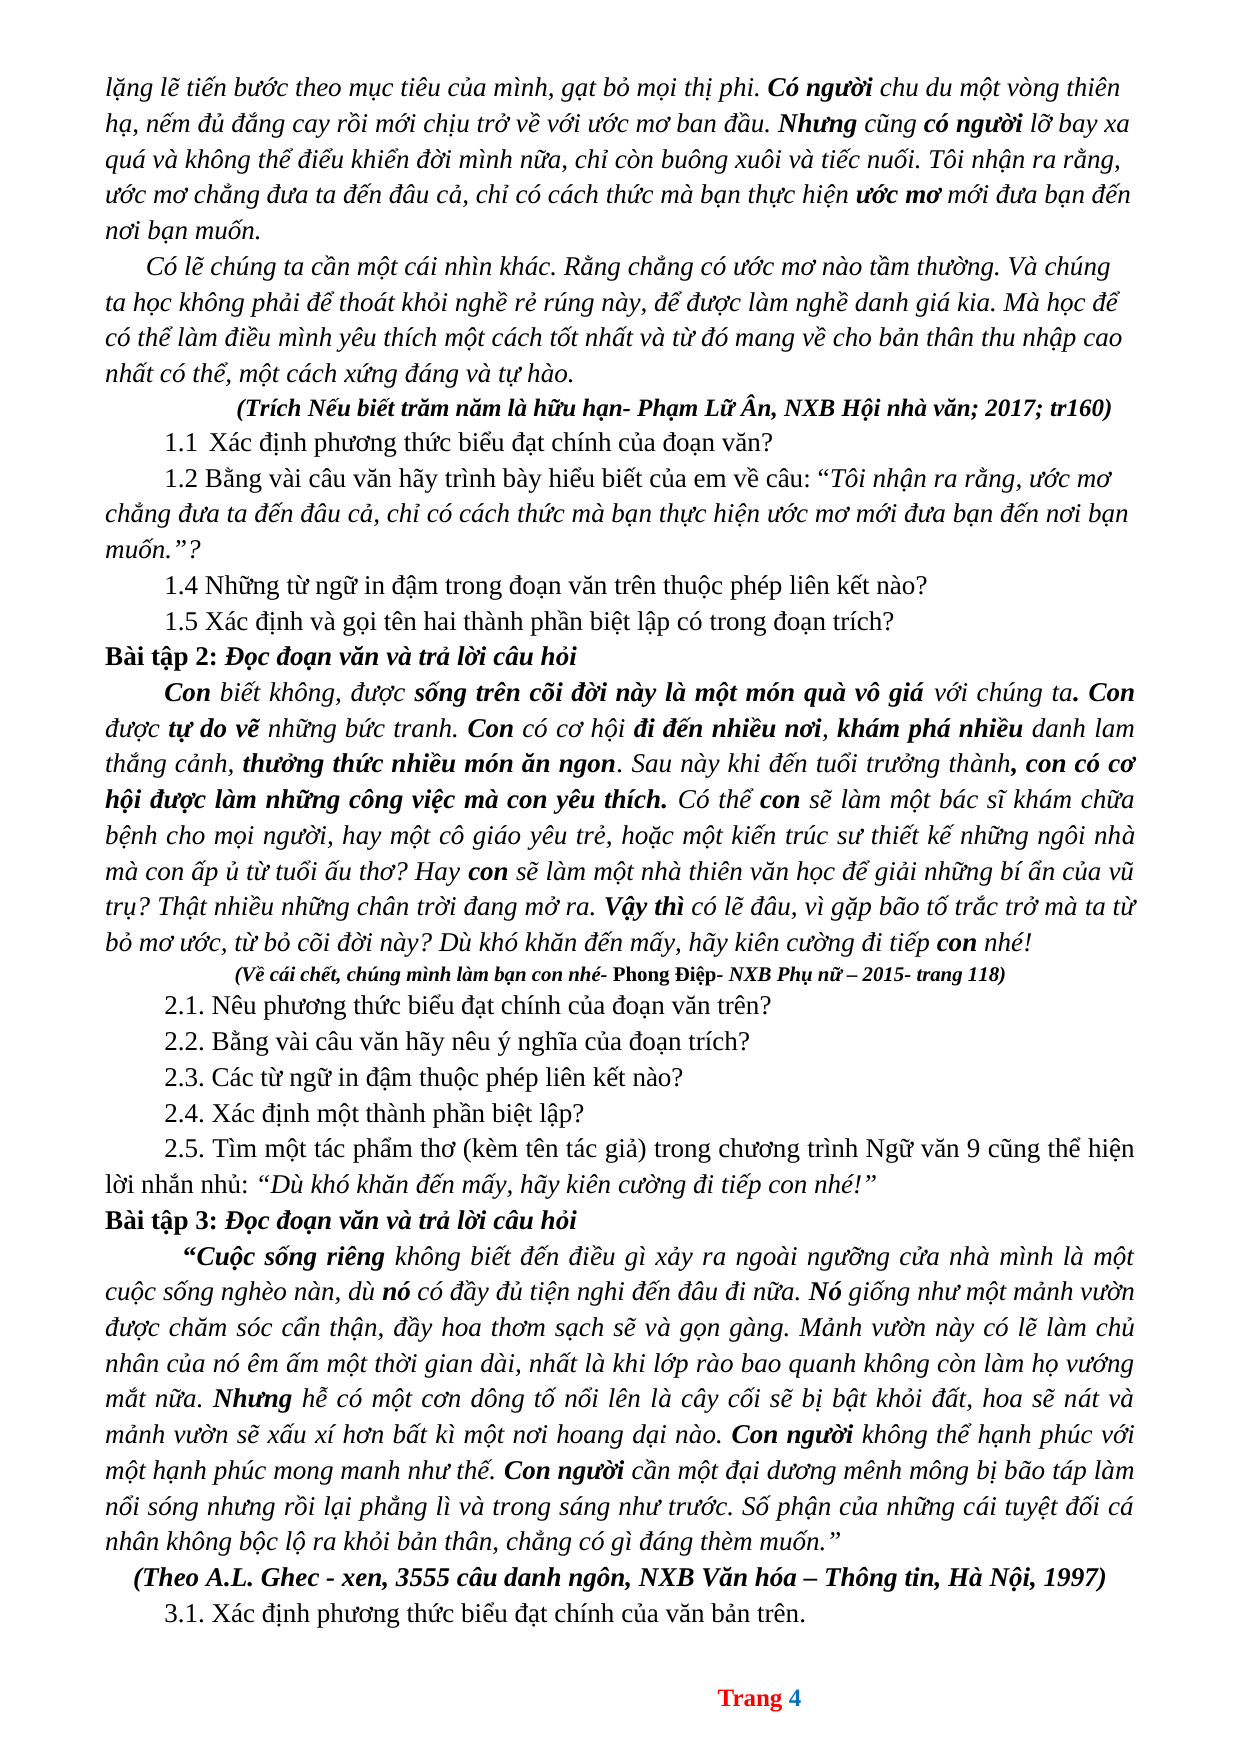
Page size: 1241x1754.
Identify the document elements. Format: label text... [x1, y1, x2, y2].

text 1.4 Những từ ngữ in đậm trong đoạn văn trên thuộc phép liên kết nào? [105, 569, 1135, 600]
list Xác định phương thức biểu đạt chính của đoạn văn? [105, 426, 1135, 457]
text (Theo A.L. Ghec - xen, 3555 câu danh ngôn, NXB Văn hóa – Thông tin, Hà Nội, 1997) [105, 1561, 1135, 1592]
text “Cuộc sống riêng không biết đến điều gì xảy ra ngoài ngưỡng cửa nhà mình là một cuộc sống nghèo nàn, dù nó có đầy đủ tiện nghi đến đâu đi nữa. Nó giống như một mảnh vườn được chăm sóc cẩn thận, đầy hoa thơm sạch sẽ và gọn gàng. Mảnh vườn này có lẽ làm chủ nhân của nó êm ấm một thời gian dài, nhất là khi lớp rào bao quanh không còn làm họ vướng mắt nữa. Nhưng hễ có một cơn dông tố nổi lên là cây cối sẽ bị bật khỏi đất, hoa sẽ nát và mảnh vườn sẽ xấu xí hơn bất kì một nơi hoang dại nào. Con người không thể hạnh phúc với một hạnh phúc mong manh như thế. Con người cần một đại dương mênh mông bị bão táp làm nổi sóng nhưng rồi lại phẳng lì và trong sáng như trước. Số phận của những cái tuyệt đối cá nhân không bộc lộ ra khỏi bản thân, chẳng có gì đáng thèm muốn.” [105, 1239, 1135, 1557]
text 2.3. Các từ ngữ in đậm thuộc phép liên kết nào? [105, 1061, 1135, 1092]
text 2.4. Xác định một thành phần biệt lập? [105, 1097, 1135, 1128]
text Bài tập 3: Đọc đoạn văn và trả lời câu hỏi [105, 1204, 1135, 1235]
text Bài tập 2: Đọc đoạn văn và trả lời câu hỏi [105, 640, 1135, 671]
text 2.5. Tìm một tác phẩm thơ (kèm tên tác giả) trong chương trình Ngữ văn 9 cũng thể hiện lời nhắn nhủ: “Dù khó khăn đến mấy, hãy kiên cường đi tiếp con nhé!” [105, 1132, 1135, 1199]
text 2.2. Bằng vài câu văn hãy nêu ý nghĩa của đoạn trích? [105, 1025, 1135, 1056]
text 1.2 Bằng vài câu văn hãy trình bày hiểu biết của em về câu: “Tôi nhận ra rằng, ước mơ chẳng đưa ta đến đâu cả, chỉ có cách thức mà bạn thực hiện ước mơ mới đưa bạn đến nơi bạn muốn.”? [105, 462, 1135, 564]
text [105, 71, 1135, 245]
text (Trích Nếu biết trăm năm là hữu hạn- Phạm Lữ Ân, NXB Hội nhà văn; 2017; tr160) [105, 393, 1135, 422]
text 3.1. Xác định phương thức biểu đạt chính của văn bản trên. [105, 1597, 1135, 1628]
text 1.5 Xác định và gọi tên hai thành phần biệt lập có trong đoạn trích? [105, 604, 1135, 636]
text Con biết không, được sống trên cõi đời này là một món quà vô giá với chúng ta. Con được tự do vẽ những bức tranh. Con có cơ hội đi đến nhiều nơi, khám phá nhiều danh lam thắng cảnh, thưởng thức nhiều món ăn ngon. Sau này khi đến tuổi trưởng thành, con có cơ hội được làm những công việc mà con yêu thích. Có thể con sẽ làm một bác sĩ khám chữa bệnh cho mọi người, hay một cô giáo yêu trẻ, hoặc một kiến trúc sư thiết kế những ngôi nhà mà con ấp ủ từ tuổi ấu thơ? Hay con sẽ làm một nhà thiên văn học để giải những bí ẩn của vũ trụ? Thật nhiều những chân trời đang mở ra. Vậy thì có lẽ đâu, vì gặp bão tố trắc trở mà ta từ bỏ mơ ước, từ bỏ cõi đời này? Dù khó khăn đến mấy, hãy kiên cường đi tiếp con nhé! [105, 676, 1135, 957]
text (Về cái chết, chúng mình làm bạn con nhé- Phong Điệp- NXB Phụ nữ – 2015- trang 118) [105, 962, 1135, 986]
text 2.1. Nêu phương thức biểu đạt chính của đoạn văn trên? [105, 989, 1135, 1021]
text Có lẽ chúng ta cần một cái nhìn khác. Rằng chẳng có ước mơ nào tầm thường. Và chúng ta học không phải để thoát khỏi nghề rẻ rúng này, để được làm nghề danh giá kia. Mà học để có thể làm điều mình yêu thích một cách tốt nhất và từ đó mang về cho bản thân thu nhập cao nhất có thể, một cách xứng đáng và tự hào. [105, 250, 1135, 388]
